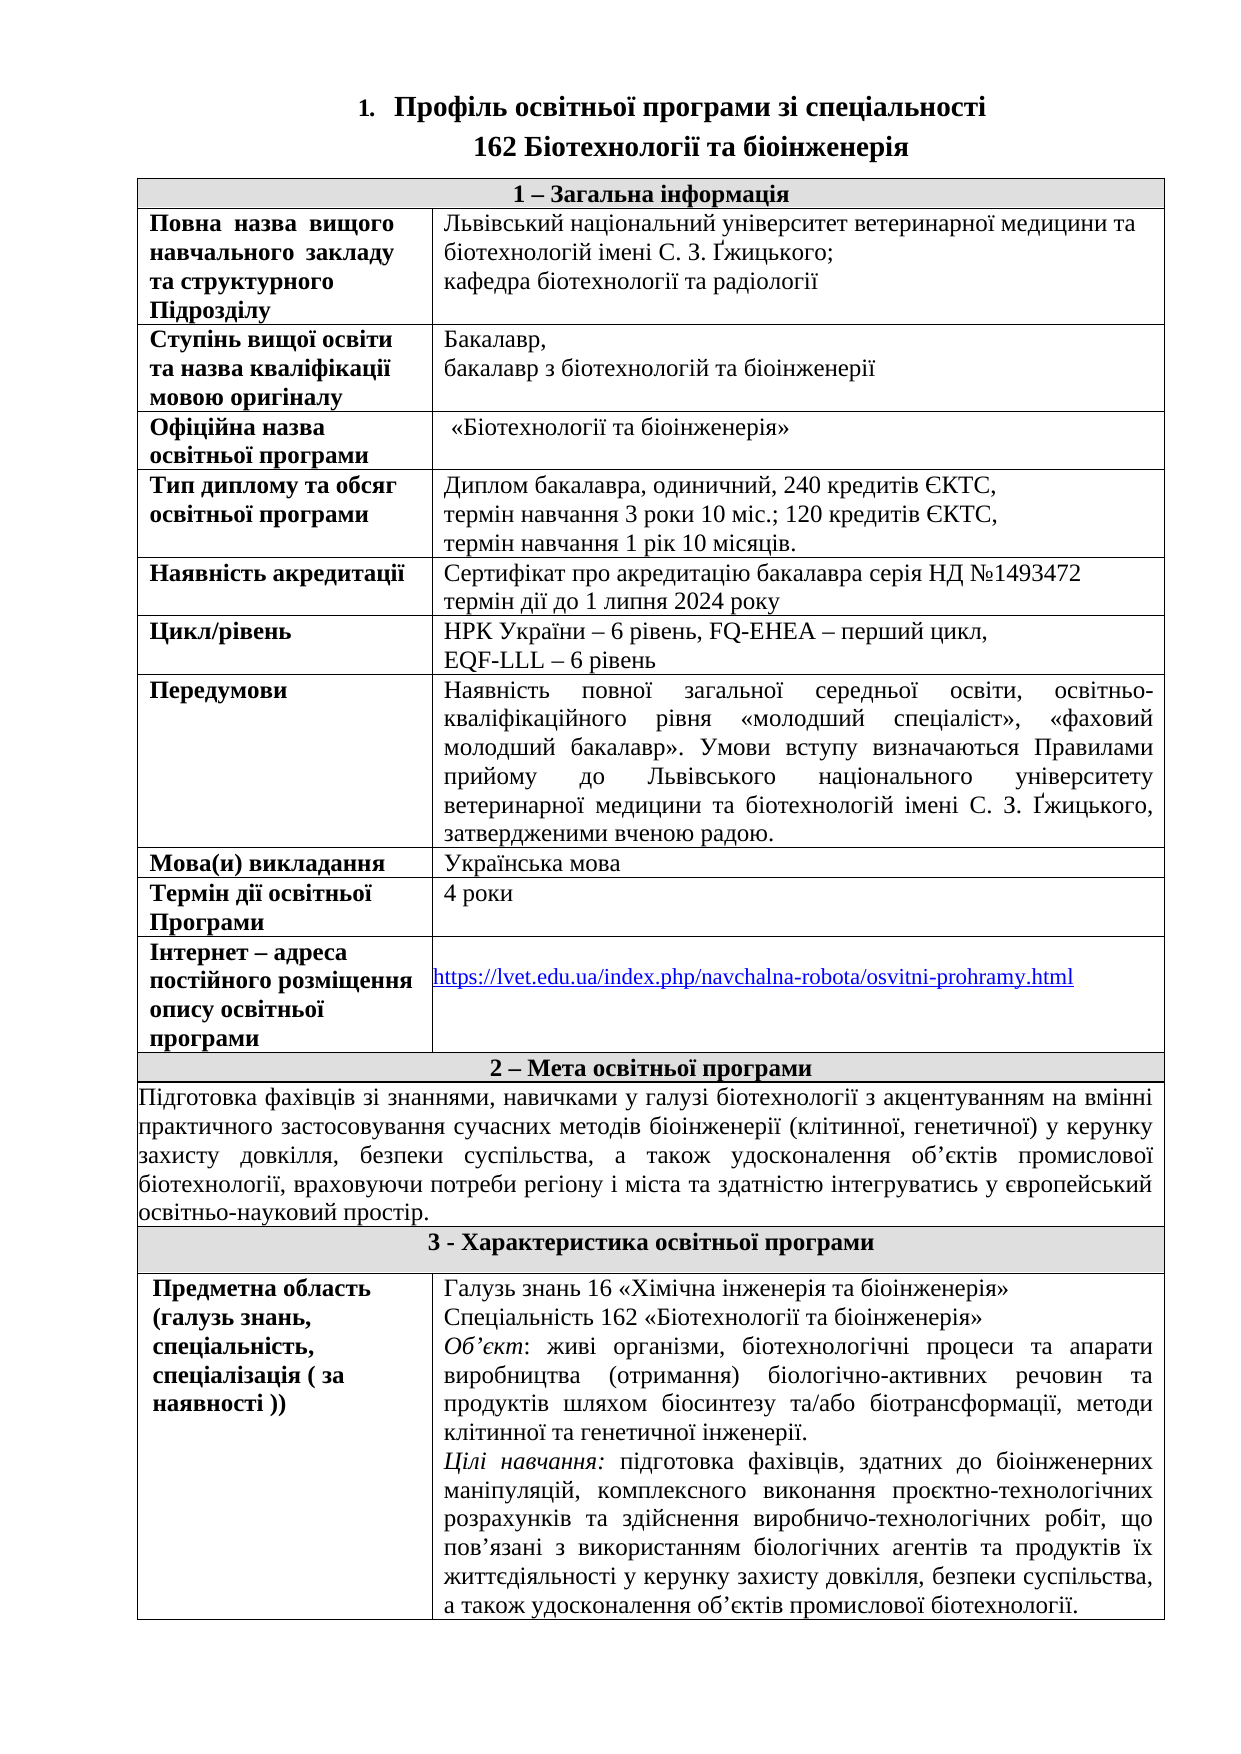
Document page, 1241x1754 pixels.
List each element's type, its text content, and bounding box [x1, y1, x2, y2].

table_cell 4 роки [433, 878, 1164, 936]
table_cell НРК України – 6 рівень, FQ-EHEA – перший цикл, ЕQF-LLL – 6 рівень [433, 616, 1164, 674]
table_cell Диплом бакалавра, одиничний, 240 кредитів ЄКТС, термін навчання 3 роки 10 міс.; 120 кредитів ЄКТС, термін навчання 1 рік 10 місяців. [433, 470, 1164, 557]
table_cell Інтернет – адреса постійного розміщення опису освітньої програми [138, 937, 432, 1052]
table_cell Ступінь вищої освіти та назва кваліфікації мовою оригіналу [138, 325, 432, 411]
table_cell Наявність повної загальної середньої освіти, освітньо- кваліфікаційного рівня «молодший спеціаліст», «фаховий молодший бакалавр». Умови вступу визначаються Правилами прийому до Львівського національного університету ветеринарної медицини та біотехнологій імені С. З. Ґжицького, затвердженими вченою радою. [433, 675, 1164, 847]
table_cell Мова(и) викладання [138, 848, 432, 877]
table_cell Львівський національний університет ветеринарної медицини та біотехнологій імені С. З. Ґжицького; кафедра біотехнології та радіології [433, 209, 1164, 323]
table_cell Сертифікат про акредитацію бакалавра cерія НД №1493472 термін дії до 1 липня 2024 року [433, 558, 1164, 615]
table_cell Українська мова [433, 848, 1164, 877]
table_cell 3 - Характеристика освітньої програми [138, 1227, 1164, 1272]
table_cell Цикл/рівень [138, 616, 432, 674]
table_cell Наявність акредитації [138, 558, 432, 615]
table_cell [138, 1274, 432, 1618]
table_cell Офіційна назва освітньої програми [138, 412, 432, 469]
table_cell Передумови [138, 675, 432, 847]
table_cell 2 – Мета освітньої програми [138, 1053, 1164, 1081]
table_cell Підготовка фахівців зі знаннями, навичками у галузі біотехнології з акцентуванням на вмінні практичного застосовування сучасних методів біоінженерії (клітинної, генетичної) у керунку захисту довкілля, безпеки суспільства, а також удосконалення об’єктів промислової біотехнології, враховуючи потреби регіону і міста та здатністю інтегруватись у європейський освітньо-науковий простір. [138, 1083, 1164, 1226]
table_cell Бакалавр, бакалавр з біотехнологій та біоінженерії [433, 325, 1164, 411]
table_cell Тип диплому та обсяг освітньої програми [138, 470, 432, 557]
table_cell «Біотехнології та біоінженерія» [433, 412, 1164, 469]
table_cell Повна назва вищого навчального закладу та структурного Підрозділу [138, 209, 432, 323]
table_cell Термін дії освітньої Програми [138, 878, 432, 936]
table_header 1 – Загальна інформація [138, 179, 1164, 207]
text 162 Біотехнології та біоінженерія [473, 129, 1226, 163]
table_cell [433, 1274, 1164, 1618]
list Профіль освітньої програми зі спеціальності [358, 89, 1226, 122]
table_cell https://lvet.edu.ua/index.php/navchalna-robota/osvitni-prohramy.html [433, 937, 1164, 1052]
